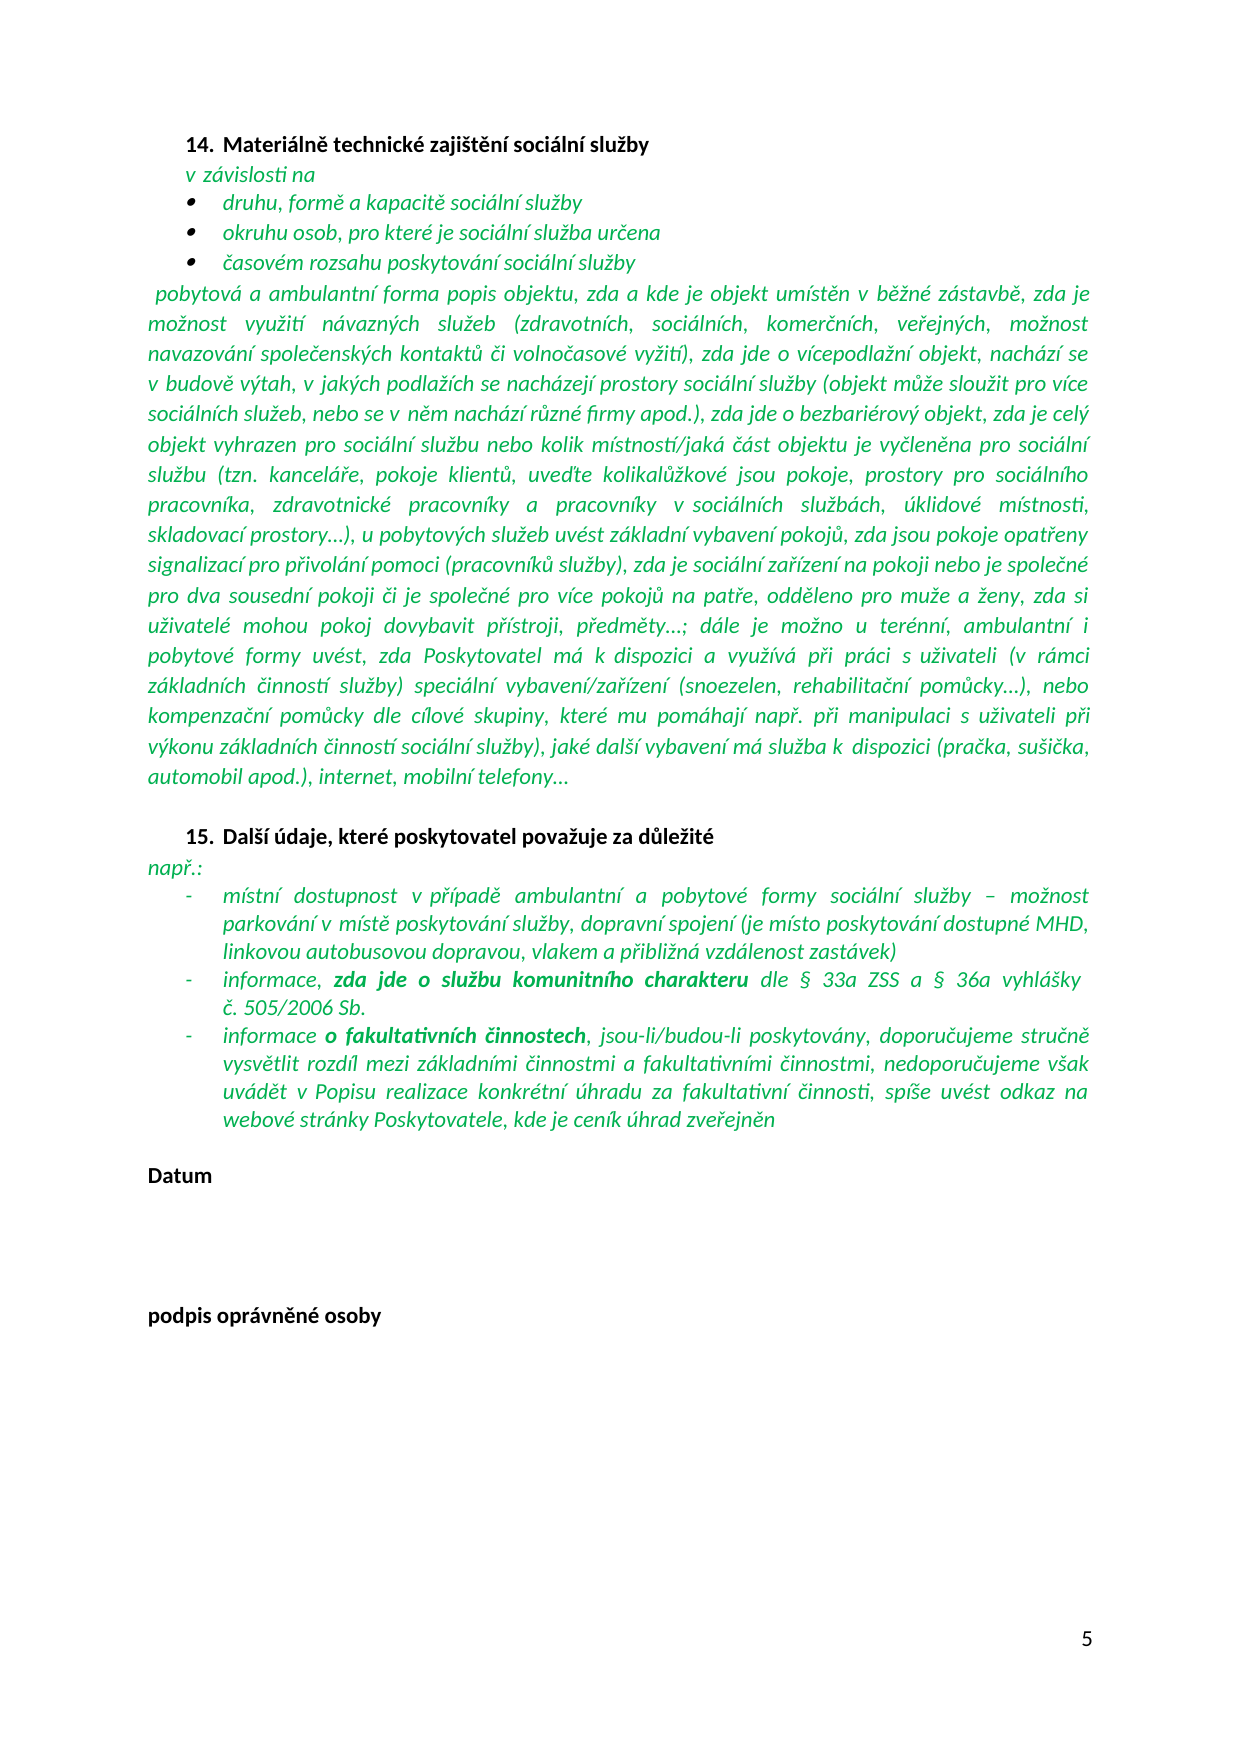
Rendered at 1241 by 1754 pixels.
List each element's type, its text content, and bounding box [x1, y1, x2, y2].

list místní dostupnost v případě ambulantní a pobytové formy sociální služby – možnost parkování v místě poskytování služby, dopravní spojení (je místo poskytování dostupné MHD, linkovou autobusovou dopravou, vlakem a přibližná vzdálenost zastávek) [185, 881, 1092, 965]
list Další údaje, které poskytovatel považuje za důležité [185, 822, 1092, 851]
text podpis oprávněné osoby [148, 1301, 1092, 1329]
list informace o fakultativních činnostech, jsou-li/budou-li poskytovány, doporučujeme stručně vysvětlit rozdíl mezi základními činnostmi a fakultativními činnostmi, nedoporučujeme však uvádět v Popisu realizace konkrétní úhradu za fakultativní činnosti, spíše uvést odkaz na webové stránky Poskytovatele, kde je ceník úhrad zveřejněn [185, 1021, 1092, 1133]
text v závislosti na [185, 160, 1092, 188]
text pobytová a ambulantní forma popis objektu, zda a kde je objekt umístěn v běžné zástavbě, zda je možnost využití návazných služeb (zdravotních, sociálních, komerčních, veřejných, možnost navazování společenských kontaktů či volnočasové vyžití), zda jde o vícepodlažní objekt, nachází se v budově výtah, v jakých podlažích se nacházejí prostory sociální služby (objekt může sloužit pro více sociálních služeb, nebo se v něm nachází různé firmy apod.), zda jde o bezbariérový objekt, zda je celý objekt vyhrazen pro sociální službu nebo kolik místností/jaká část objektu je vyčleněna pro sociální službu (tzn. kanceláře, pokoje klientů, uveďte kolikalůžkové jsou pokoje, prostory pro sociálního pracovníka, zdravotnické pracovníky a pracovníky v sociálních službách, úklidové místnosti, skladovací prostory…), u pobytových služeb uvést základní vybavení pokojů, zda jsou pokoje opatřeny signalizací pro přivolání pomoci (pracovníků služby), zda je sociální zařízení na pokoji nebo je společné pro dva sousední pokoji či je společné pro více pokojů na patře, odděleno pro muže a ženy, zda si uživatelé mohou pokoj dovybavit přístroji, předměty…; dále je možno u terénní, ambulantní i pobytové formy uvést, zda Poskytovatel má k dispozici a využívá při práci s uživateli (v rámci základních činností služby) speciální vybavení/zařízení (snoezelen, rehabilitační pomůcky…), nebo kompenzační pomůcky dle cílové skupiny, které mu pomáhají např. při manipulaci s uživateli při výkonu základních činností sociální služby), jaké další vybavení má služba k dispozici (pračka, sušička, automobil apod.), internet, mobilní telefony… [148, 279, 1092, 790]
text Datum [148, 1161, 1092, 1189]
list okruhu osob, pro které je sociální služba určena [185, 218, 1092, 246]
list druhu, formě a kapacitě sociální služby [185, 188, 1092, 216]
text např.: [148, 853, 1092, 881]
list Materiálně technické zajištění sociální služby [185, 130, 1092, 158]
list informace, zda jde o službu komunitního charakteru dle § 33a ZSS a § 36a vyhlášky č. 505/2006 Sb. [185, 965, 1092, 1021]
list časovém rozsahu poskytování sociální služby [185, 248, 1092, 277]
